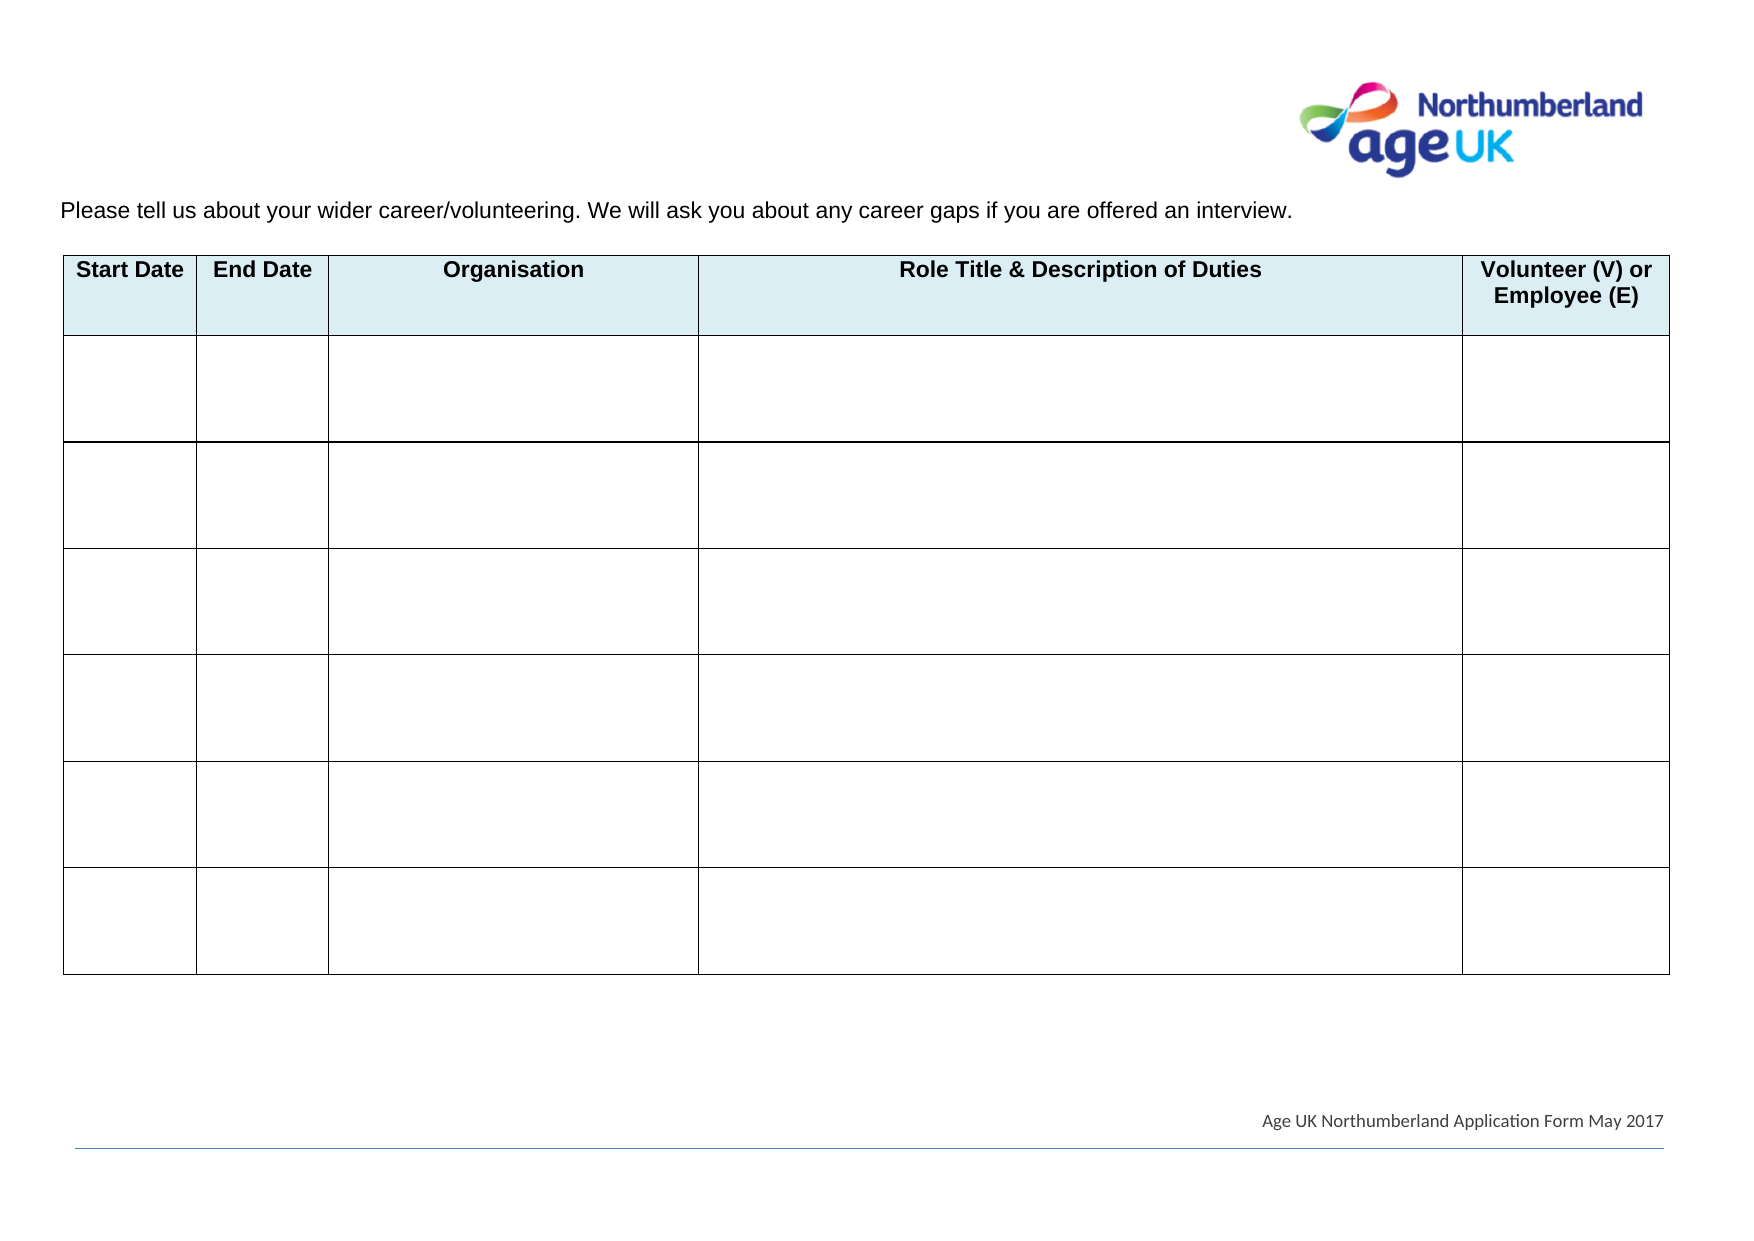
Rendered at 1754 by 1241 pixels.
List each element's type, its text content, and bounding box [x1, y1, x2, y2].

table_cell [699, 868, 1462, 974]
table_cell [1463, 655, 1669, 761]
table_cell [197, 762, 328, 867]
table_cell [699, 655, 1462, 761]
table_cell [329, 868, 698, 974]
text Please tell us about your wider career/volunteering. We will ask you about any career gaps if you are offered an interview. [60, 197, 1664, 223]
table_cell [197, 868, 328, 974]
table_header Organisation [329, 256, 698, 335]
table_cell [1463, 336, 1669, 441]
table_cell [64, 443, 196, 548]
table_cell [197, 655, 328, 761]
picture [1293, 75, 1664, 198]
table_cell [64, 655, 196, 761]
table_cell [699, 549, 1462, 654]
table_cell [699, 443, 1462, 548]
table_cell [329, 762, 698, 867]
table_cell [64, 336, 196, 441]
table_cell [699, 762, 1462, 867]
table_header Volunteer (V) or Employee (E) [1463, 256, 1669, 335]
table_cell [64, 549, 196, 654]
table_cell [64, 762, 196, 867]
table_cell [329, 655, 698, 761]
table_cell [1463, 762, 1669, 867]
table_header Role Title & Description of Duties [699, 256, 1462, 335]
table_cell [329, 443, 698, 548]
table_cell [197, 336, 328, 441]
table_header End Date [197, 256, 328, 335]
table_header Start Date [64, 256, 196, 335]
table_cell [329, 549, 698, 654]
table_cell [1463, 549, 1669, 654]
table_cell [329, 336, 698, 441]
table_cell [1463, 868, 1669, 974]
table_cell [197, 443, 328, 548]
table_cell [699, 336, 1462, 441]
table_cell [1463, 443, 1669, 548]
table_cell [64, 868, 196, 974]
table_cell [197, 549, 328, 654]
